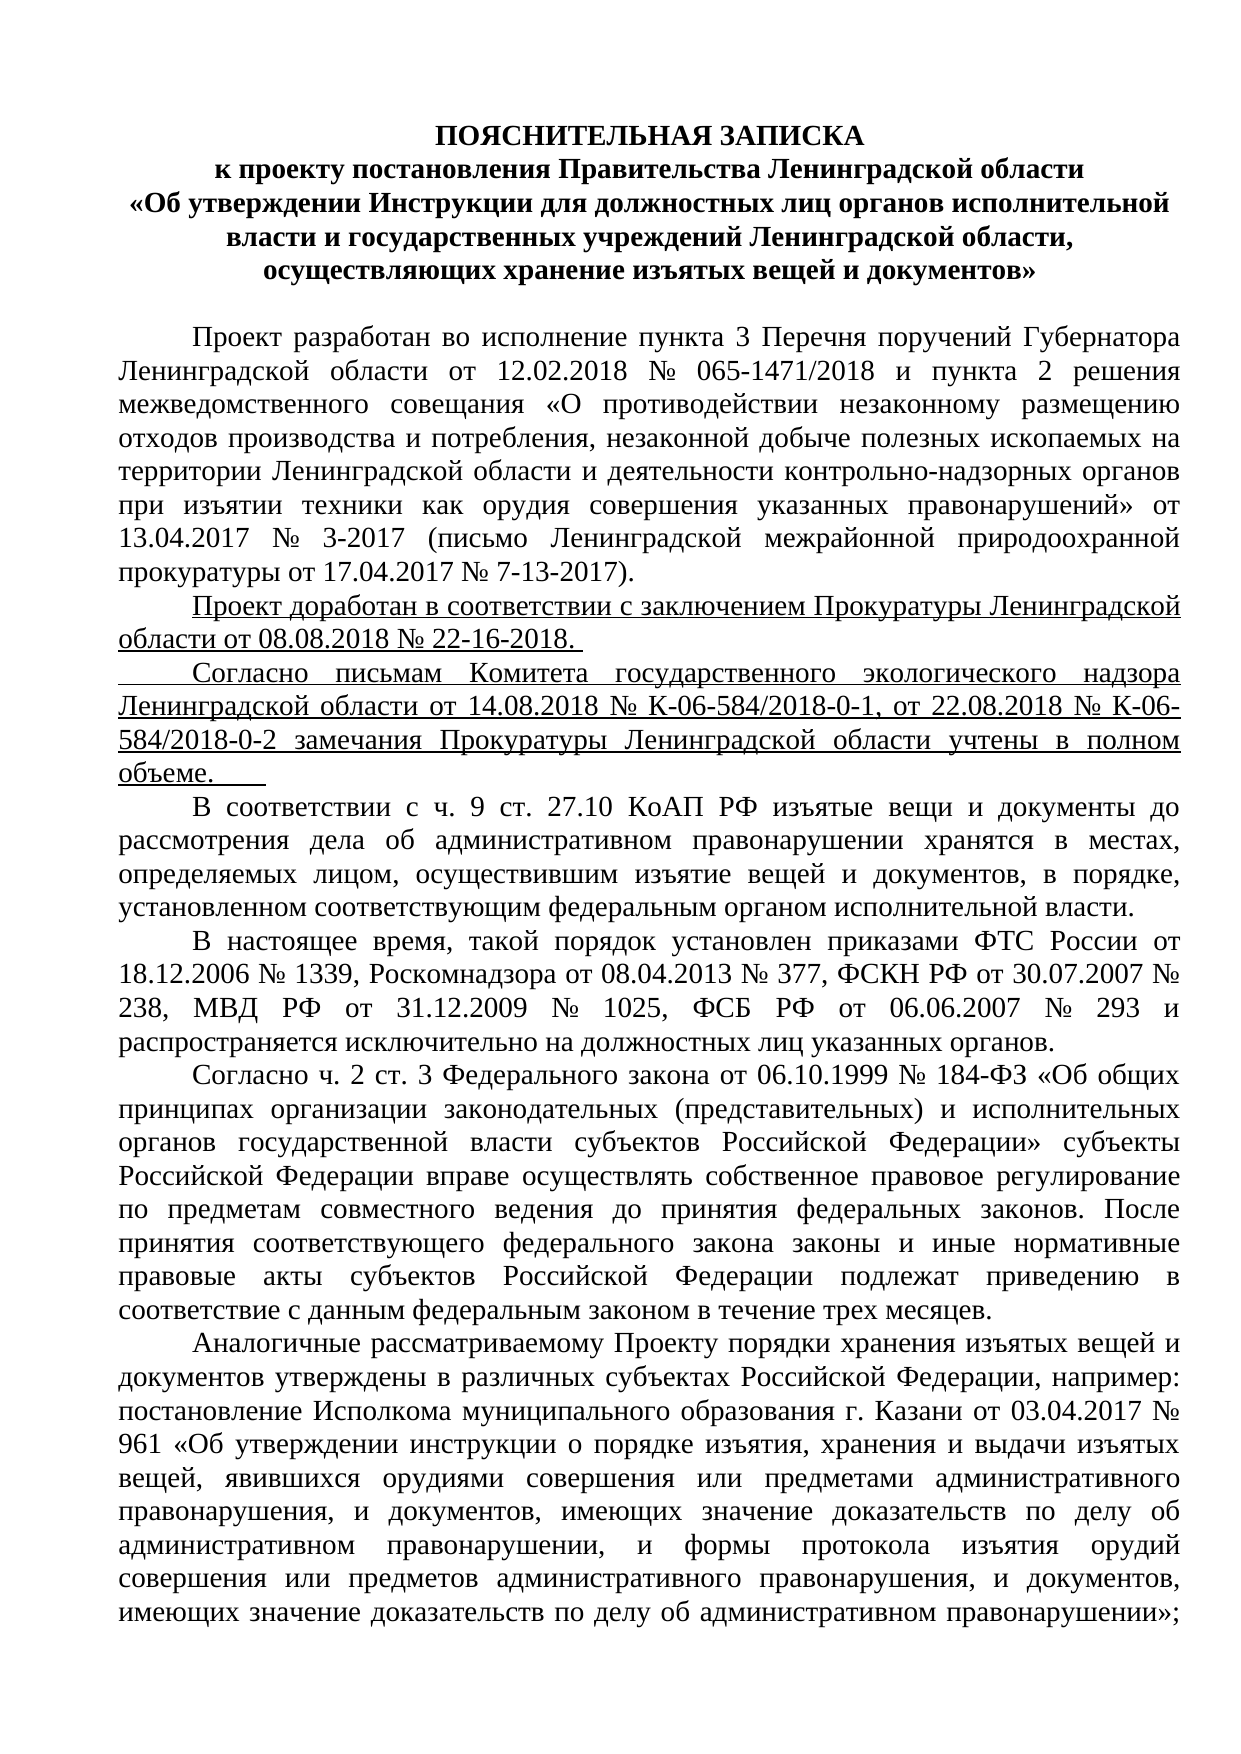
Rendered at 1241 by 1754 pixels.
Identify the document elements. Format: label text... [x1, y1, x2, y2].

text В настоящее время, такой порядок установлен приказами ФТС России от 18.12.2006 № 1339, Роскомнадзора от 08.04.2013 № 377, ФСКН РФ от 30.07.2007 № 238, МВД РФ от 31.12.2009 № 1025, ФСБ РФ от 06.06.2007 № 293 и распространяется исключительно на должностных лиц указанных органов. [118, 923, 1181, 1057]
text Согласно письмам Комитета государственного экологического надзора Ленинградской области от 14.08.2018 № К-06-584/2018-0-1, от 22.08.2018 № К-06-584/2018-0-2 замечания Прокуратуры Ленинградской области учтены в полном объеме. [118, 685, 1181, 717]
text «Об утверждении Инструкции для должностных лиц органов исполнительной власти и государственных учреждений Ленинградской области, осуществляющих хранение изъятых вещей и документов» [118, 185, 1181, 286]
text Проект доработан в соответствии с заключением Прокуратуры Ленинградской области от 08.08.2018 № 22-16-2018. [118, 588, 1181, 655]
text Согласно письмам Комитета государственного экологического надзора Ленинградской области от 14.08.2018 № К-06-584/2018-0-1, от 22.08.2018 № К-06-584/2018-0-2 замечания Прокуратуры Ленинградской области учтены в полном объеме. [118, 719, 1181, 751]
text В соответствии с ч. 9 ст. 27.10 КоАП РФ изъятые вещи и документы до рассмотрения дела об административном правонарушении хранятся в местах, определяемых лицом, осуществившим изъятие вещей и документов, в порядке, установленном соответствующим федеральным органом исполнительной власти. [118, 789, 1181, 923]
text к проекту постановления Правительства Ленинградской области [118, 152, 1181, 185]
text Согласно ч. 2 ст. 3 Федерального закона от 06.10.1999 № 184-ФЗ «Об общих принципах организации законодательных (представительных) и исполнительных органов государственной власти субъектов Российской Федерации» субъекты Российской Федерации вправе осуществлять собственное правовое регулирование по предметам совместного ведения до принятия федеральных законов. После принятия соответствующего федерального закона законы и иные нормативные правовые акты субъектов Российской Федерации подлежат приведению в соответствие с данным федеральным законом в течение трех месяцев. [118, 1057, 1181, 1326]
text ПОЯСНИТЕЛЬНАЯ ЗАПИСКА [118, 118, 1181, 152]
text Согласно письмам Комитета государственного экологического надзора Ленинградской области от 14.08.2018 № К-06-584/2018-0-1, от 22.08.2018 № К-06-584/2018-0-2 замечания Прокуратуры Ленинградской области учтены в полном объеме. [118, 753, 1181, 789]
text Проект разработан во исполнение пункта 3 Перечня поручений Губернатора Ленинградской области от 12.02.2018 № 065-1471/2018 и пункта 2 решения межведомственного совещания «О противодействии незаконному размещению отходов производства и потребления, незаконной добыче полезных ископаемых на территории Ленинградской области и деятельности контрольно-надзорных органов при изъятии техники как орудия совершения указанных правонарушений» от 13.04.2017 № 3-2017 (письмо Ленинградской межрайонной природоохранной прокуратуры от 17.04.2017 № 7-13-2017). [118, 319, 1181, 588]
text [118, 1326, 1181, 1627]
text Согласно письмам Комитета государственного экологического надзора Ленинградской области от 14.08.2018 № К-06-584/2018-0-1, от 22.08.2018 № К-06-584/2018-0-2 замечания Прокуратуры Ленинградской области учтены в полном объеме. [118, 655, 1181, 684]
